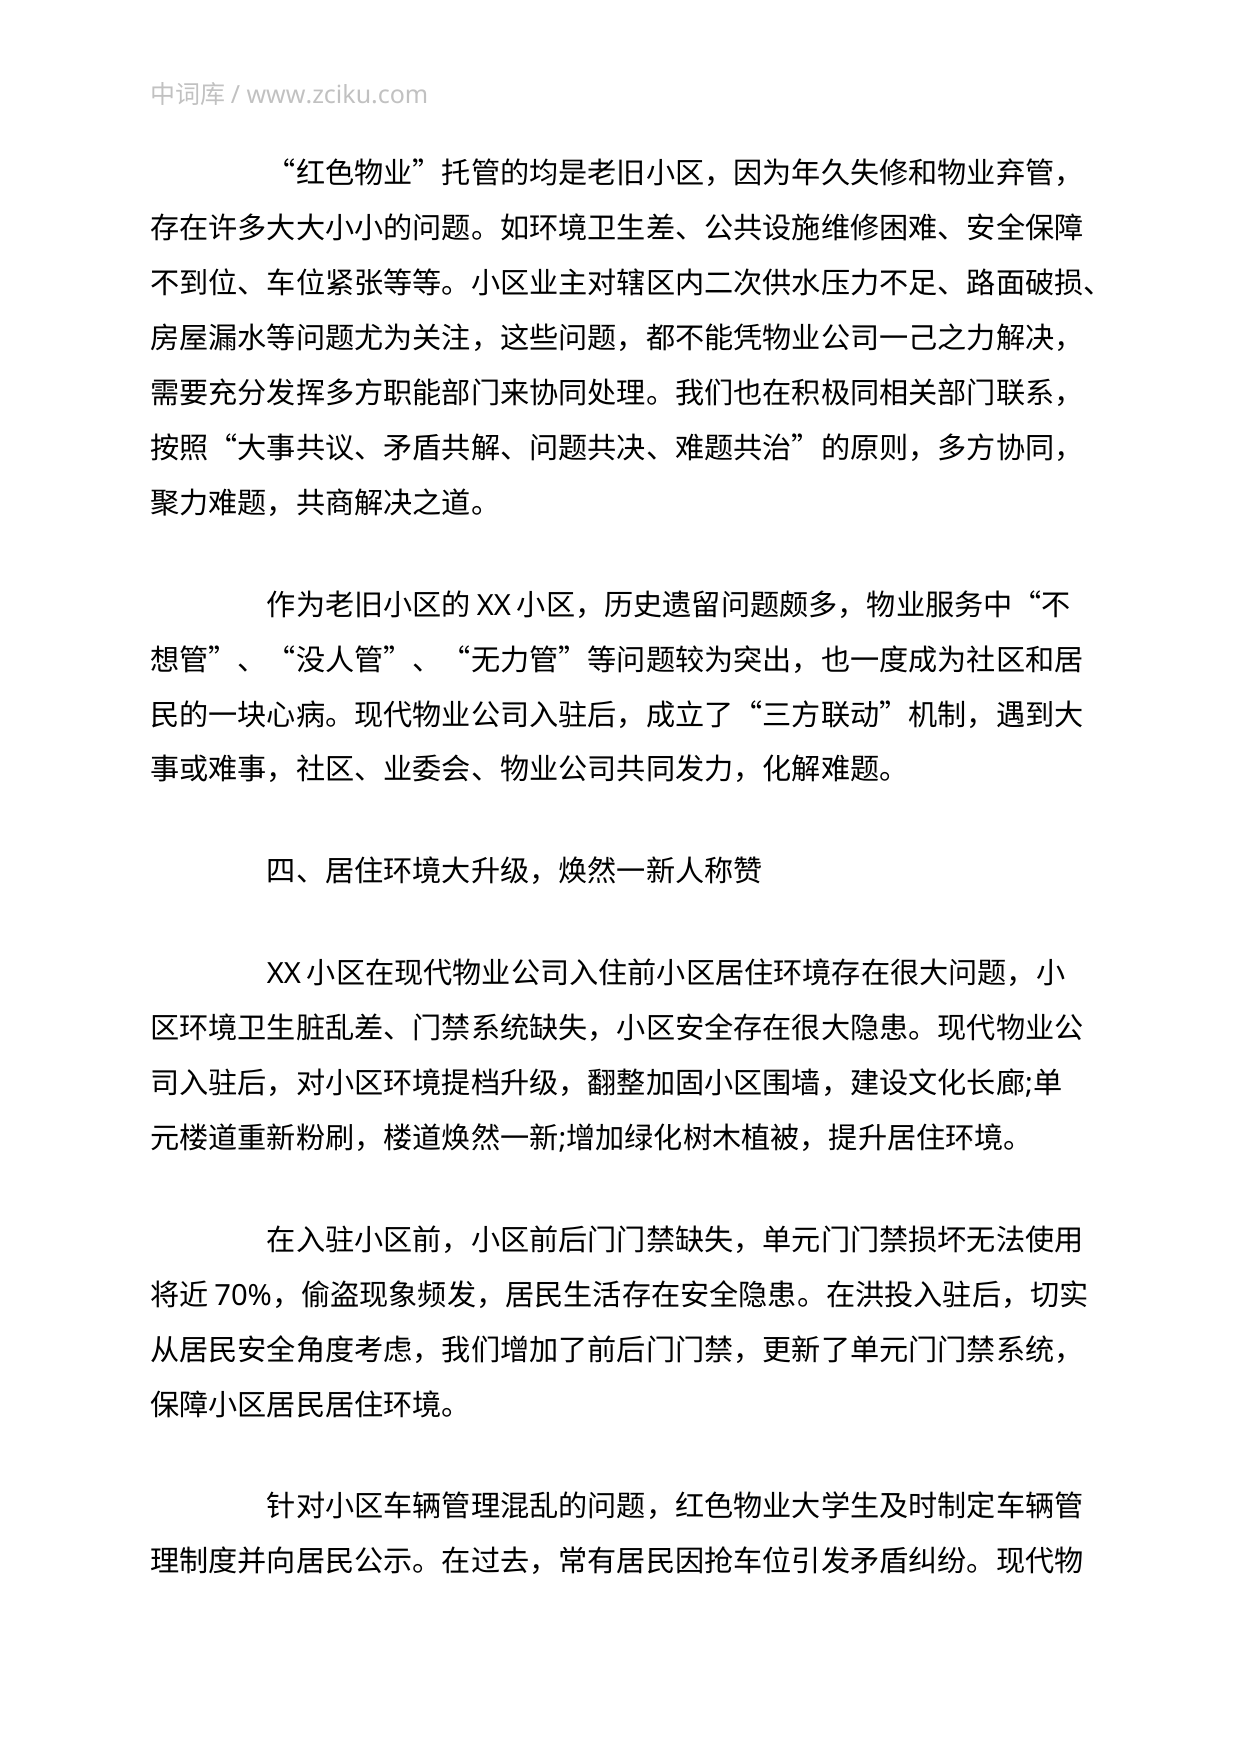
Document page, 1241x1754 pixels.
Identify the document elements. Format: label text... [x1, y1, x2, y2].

text 作为老旧小区的XX小区，历史遗留问题颇多，物业服务中“不想管”、“没人管”、“无力管”等问题较为突出，也一度成为社区和居民的一块心病。现代物业公司入驻后，成立了“三方联动”机制，遇到大事或难事，社区、业委会、物业公司共同发力，化解难题。 [150, 581, 1090, 788]
text “红色物业”托管的均是老旧小区，因为年久失修和物业弃管，存在许多大大小小的问题。如环境卫生差、公共设施维修困难、安全保障不到位、车位紧张等等。小区业主对辖区内二次供水压力不足、路面破损、房屋漏水等问题尤为关注，这些问题，都不能凭物业公司一己之力解决，需要充分发挥多方职能部门来协同处理。我们也在积极同相关部门联系，按照“大事共议、矛盾共解、问题共决、难题共治”的原则，多方协同，聚力难题，共商解决之道。 [150, 150, 1090, 522]
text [150, 1483, 1090, 1580]
text XX小区在现代物业公司入住前小区居住环境存在很大问题，小区环境卫生脏乱差、门禁系统缺失，小区安全存在很大隐患。现代物业公司入驻后，对小区环境提档升级，翻整加固小区围墙，建设文化长廊;单元楼道重新粉刷，楼道焕然一新;增加绿化树木植被，提升居住环境。 [150, 949, 1090, 1157]
text 四、居住环境大升级，焕然一新人称赞 [150, 848, 1090, 890]
text 在入驻小区前，小区前后门门禁缺失，单元门门禁损坏无法使用将近70%，偷盗现象频发，居民生活存在安全隐患。在洪投入驻后，切实从居民安全角度考虑，我们增加了前后门门禁，更新了单元门门禁系统，保障小区居民居住环境。 [150, 1216, 1090, 1423]
